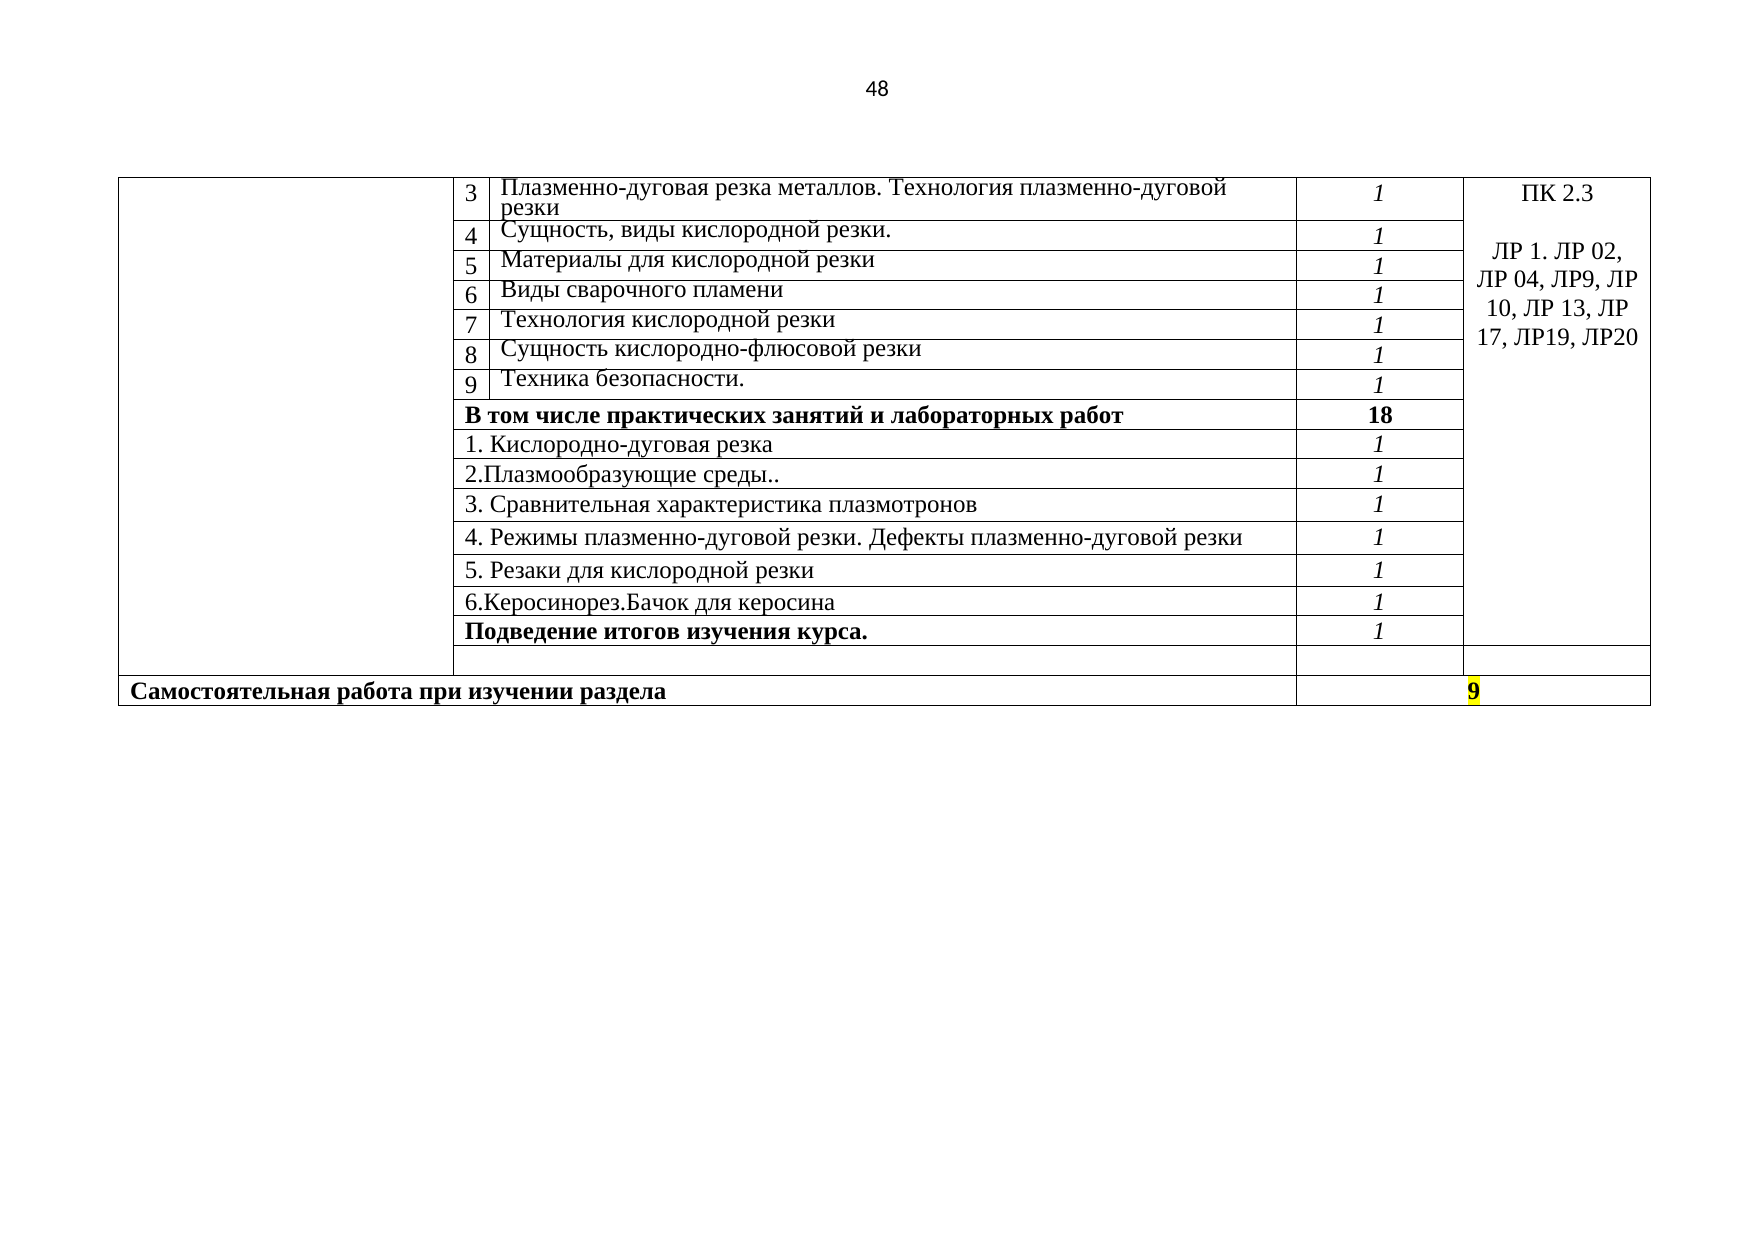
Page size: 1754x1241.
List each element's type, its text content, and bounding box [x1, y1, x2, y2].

table_cell 1 [1297, 616, 1463, 645]
table_cell 6 [454, 281, 489, 309]
table_cell Подведение итогов изучения курса. [454, 616, 1296, 645]
table_cell 1 [1297, 340, 1463, 369]
table_cell 1 [1297, 370, 1463, 399]
table_cell Материалы для кислородной резки [490, 251, 1296, 279]
table_cell Виды сварочного пламени [490, 281, 1296, 309]
table_cell Самостоятельная работа при изучении раздела [119, 676, 1296, 705]
table_cell 1 [1297, 555, 1463, 586]
table_cell 1 [1297, 178, 1463, 220]
table_cell 1 [1297, 522, 1463, 554]
table_cell Технология кислородной резки [490, 310, 1296, 339]
table_cell 5 [454, 251, 489, 279]
table_cell 5. Резаки для кислородной резки [454, 555, 1296, 586]
table_cell 4 [454, 221, 489, 250]
table_cell 1 [1297, 310, 1463, 339]
table_cell [1464, 646, 1650, 675]
table_cell 9 [1297, 676, 1468, 705]
table_cell Техника безопасности. [490, 370, 1296, 399]
table_cell [1297, 646, 1463, 675]
table_cell [454, 646, 1296, 675]
table_cell 9 [454, 370, 489, 399]
table_cell 7 [454, 310, 489, 339]
table_cell 1 [1297, 221, 1463, 250]
table_cell 1 [1297, 587, 1463, 615]
table_cell 4. Режимы плазменно-дуговой резки. Дефекты плазменно-дуговой резки [454, 522, 1296, 554]
table_cell 1. Кислородно-дуговая резка [454, 430, 1296, 458]
table_cell 6.Керосинорез.Бачок для керосина [454, 587, 1296, 615]
table_cell 3. Сравнительная характеристика плазмотронов [454, 489, 1296, 521]
table_cell 1 [1297, 430, 1463, 458]
table_cell 1 [1297, 251, 1463, 279]
table_cell 9 [1480, 676, 1650, 705]
table_cell 3 [454, 178, 489, 220]
table_cell В том числе практических занятий и лабораторных работ [454, 400, 1296, 428]
table_cell 1 [1297, 281, 1463, 309]
table_cell 1 [1297, 489, 1463, 521]
table_cell Плазменно-дуговая резка металлов. Технология плазменно-дуговой резки [490, 178, 1296, 220]
table_cell 2.Плазмообразующие среды.. [454, 459, 1296, 488]
table_cell 8 [454, 340, 489, 369]
table_cell 18 [1297, 400, 1463, 428]
table_cell Сущность, виды кислородной резки. [490, 221, 1296, 250]
table_cell 1 [1297, 459, 1463, 488]
table_cell Сущность кислородно-флюсовой резки [490, 340, 1296, 369]
